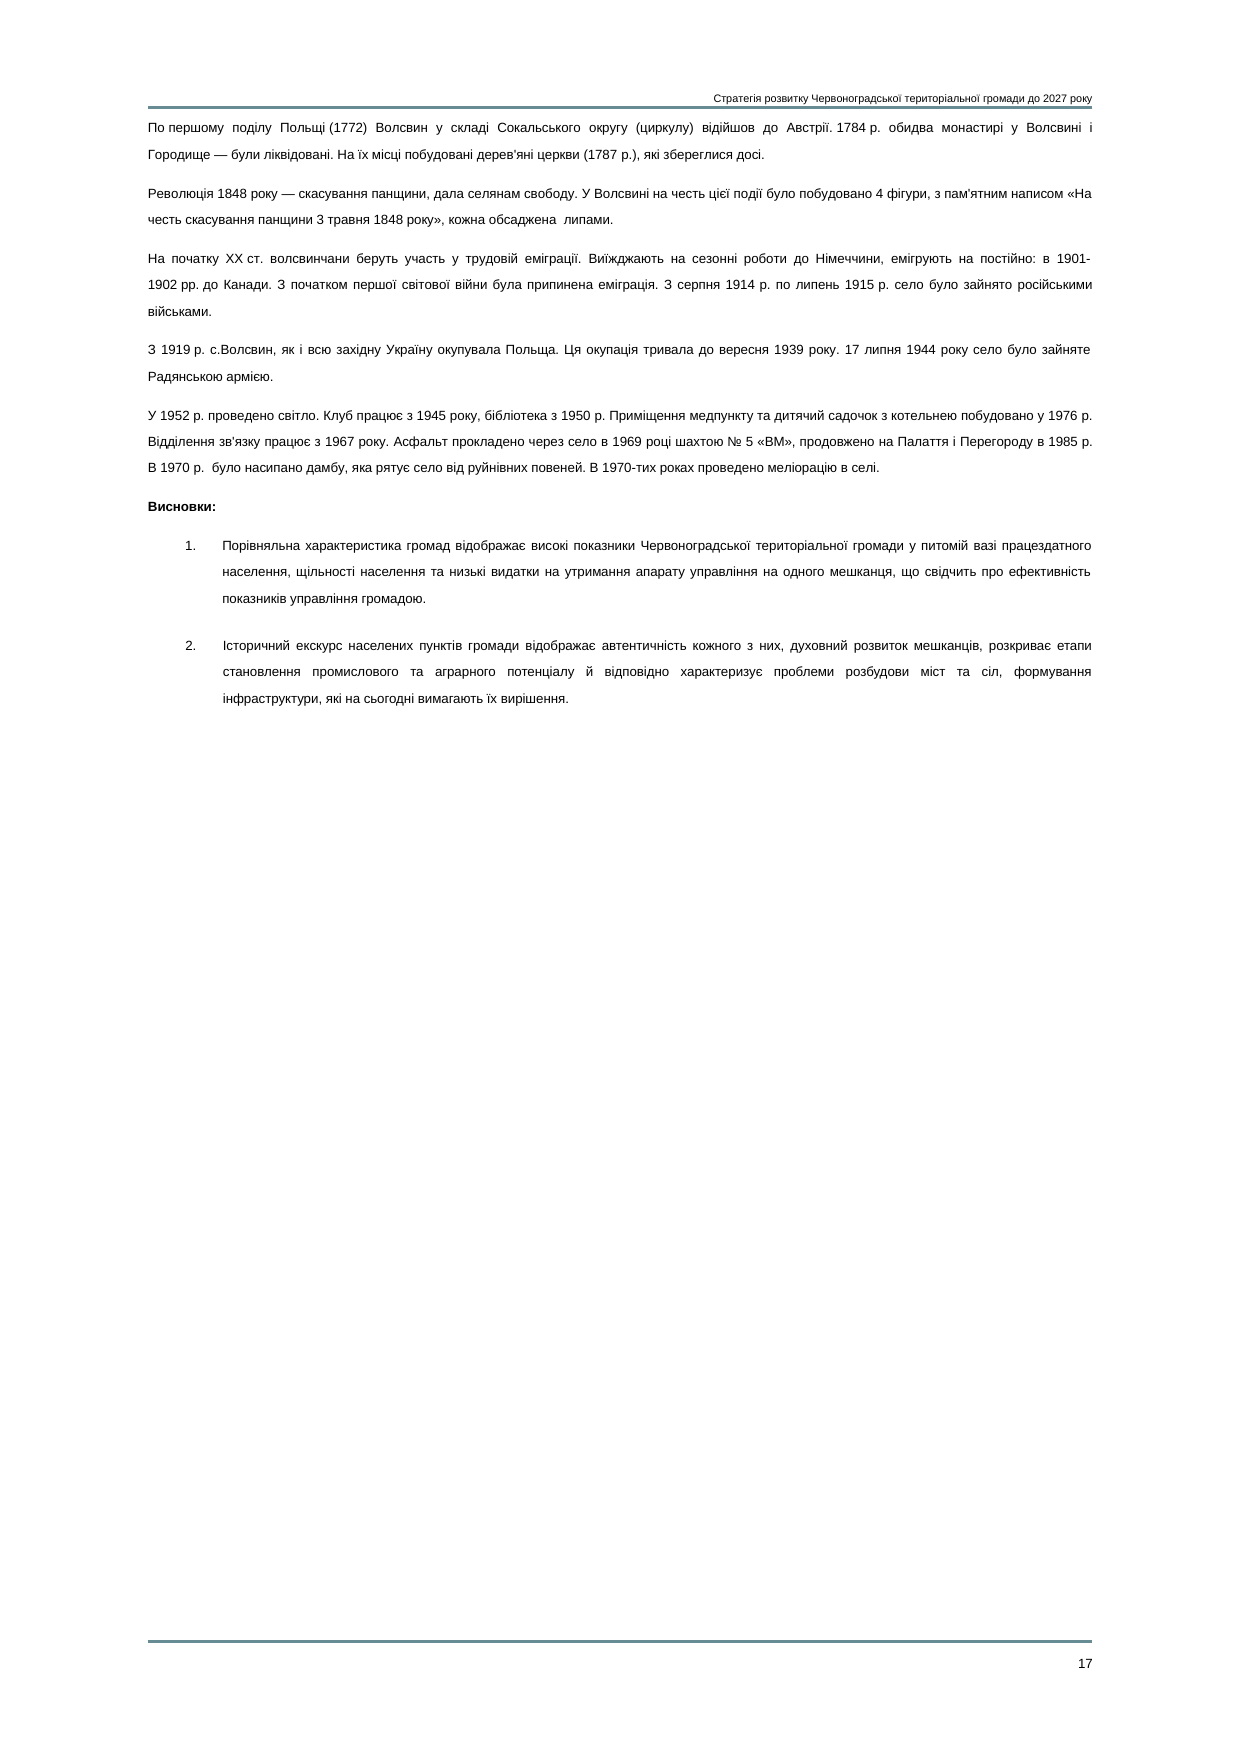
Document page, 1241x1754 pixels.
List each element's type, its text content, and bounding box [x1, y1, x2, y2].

text З 1919 р. с.Волсвин, як і всю західну Україну окупувала Польща. Ця окупація тривала до вересня 1939 року. 17 липня 1944 року село було зайняте Радянською армією. [148, 331, 1092, 384]
text Висновки: [148, 488, 1092, 514]
text На початку XX ст. волсвинчани беруть участь у трудовій еміграції. Виїжджають на сезонні роботи до Німеччини, емігрують на постійно: в 1901-1902 рр. до Канади. З початком першої світової війни була припинена еміграція. З серпня 1914 р. по липень 1915 р. село було зайнято російськими військами. [148, 240, 1092, 319]
text У 1952 р. проведено світло. Клуб працює з 1945 року, бібліотека з 1950 р. Приміщення медпункту та дитячий садочок з котельнею побудовано у 1976 р. Відділення зв'язку працює з 1967 року. Асфальт прокладено через село в 1969 році шахтою № 5 «ВМ», продовжено на Палаття і Перегороду в 1985 р. В 1970 р. було насипано дамбу, яка рятує село від руйнівних повеней. В 1970-тих роках проведено меліорацію в селі. [148, 397, 1092, 476]
text Революція 1848 року — скасування панщини, дала селянам свободу. У Волсвині на честь цієї події було побудовано 4 фігури, з пам'ятним написом «На честь скасування панщини 3 травня 1848 року», кожна обсаджена липами. [148, 175, 1092, 227]
text По першому поділу Польщі (1772) Волсвин у складі Сокальського округу (циркулу) відійшов до Австрії. 1784 р. обидва монастирі у Волсвині і Городище — були ліквідовані. На їх місці побудовані дерев'яні церкви (1787 р.), які збереглися досі. [148, 109, 1092, 162]
list Історичний екскурс населених пунктів громади відображає автентичність кожного з них, духовний розвиток мешканців, розкриває етапи становлення промислового та аграрного потенціалу й відповідно характеризує проблеми розбудови міст та сіл, формування інфраструктури, які на сьогодні вимагають їх вирішення. [185, 627, 1092, 706]
list Порівняльна характеристика громад відображає високі показники Червоноградської територіальної громади у питомій вазі працездатного населення, щільності населення та низькі видатки на утримання апарату управління на одного мешканця, що свідчить про ефективність показників управління громадою. [185, 527, 1092, 606]
